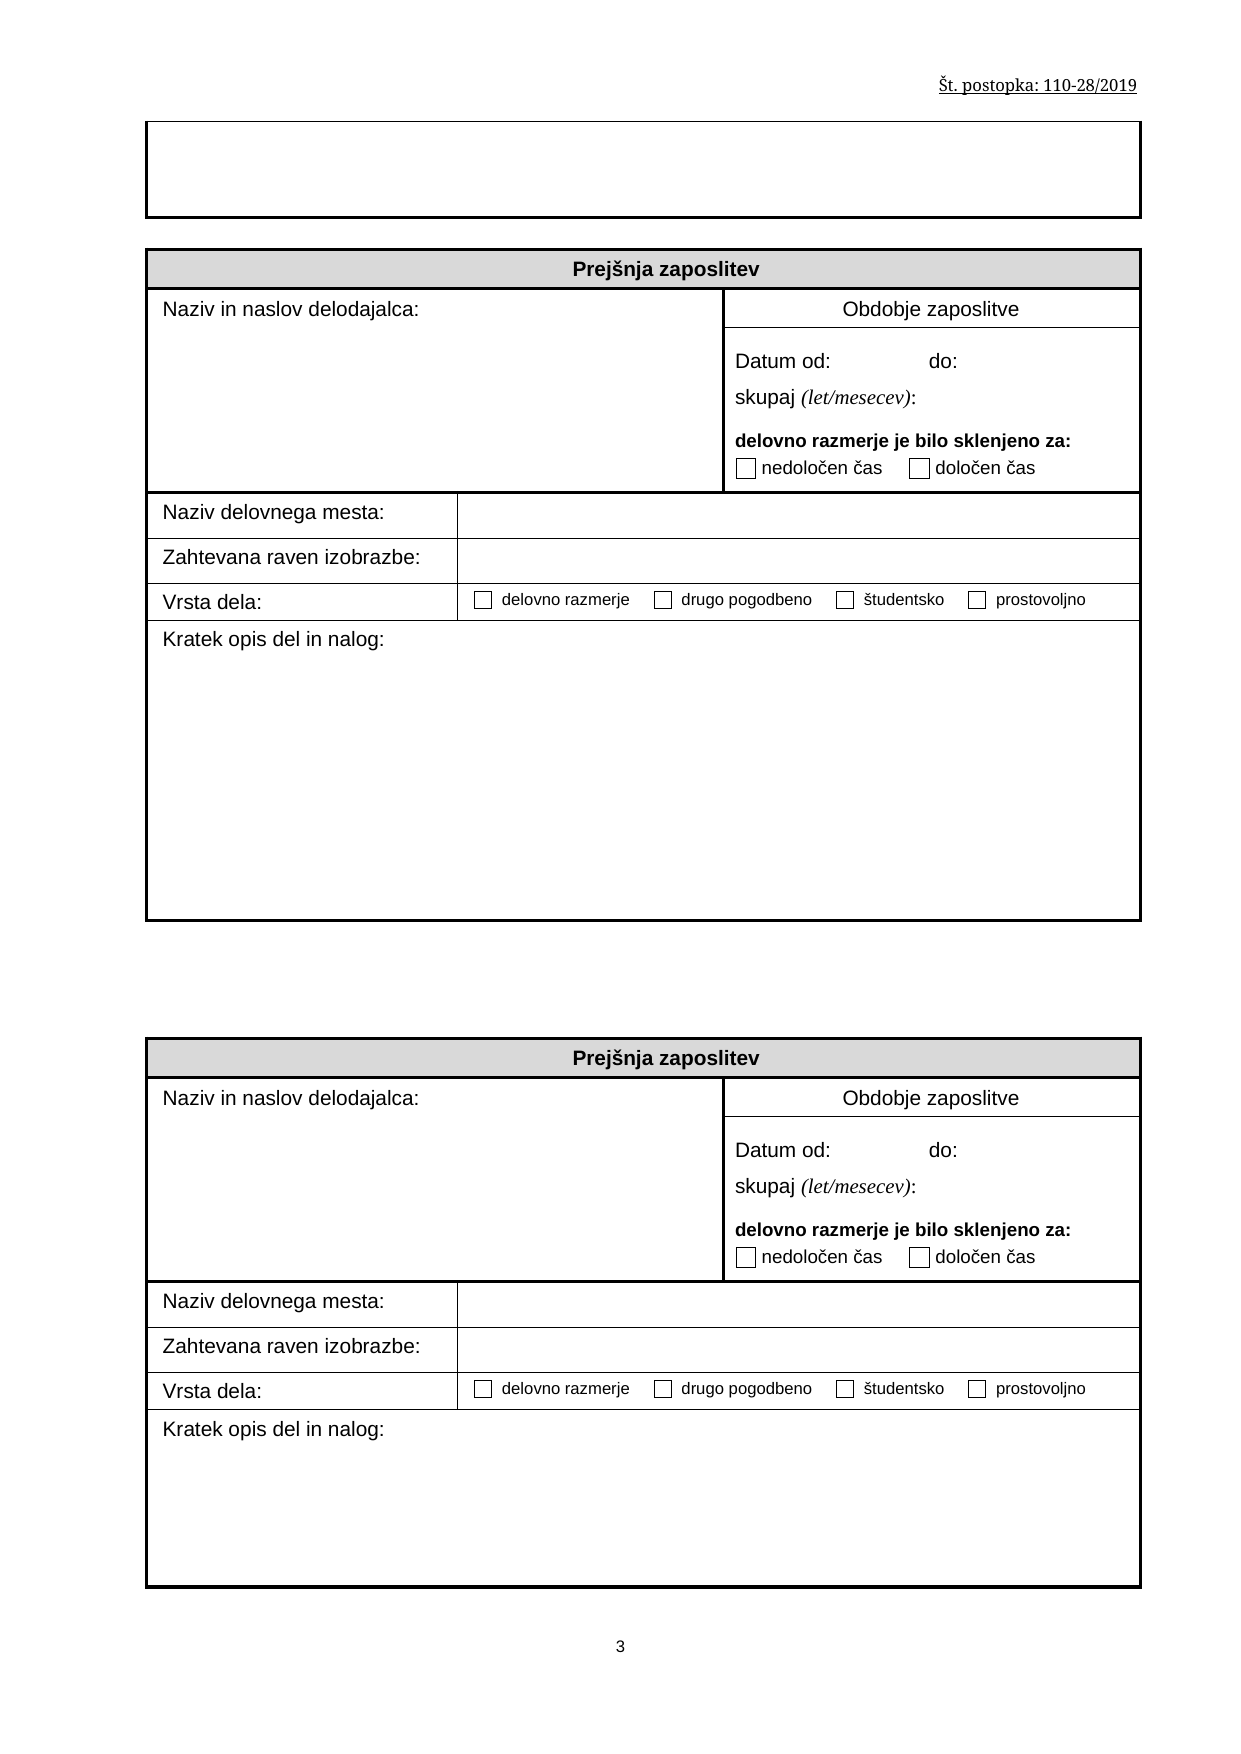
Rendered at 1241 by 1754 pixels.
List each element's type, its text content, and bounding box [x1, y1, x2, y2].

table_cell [725, 328, 1139, 491]
table_cell [458, 1328, 1139, 1372]
table_cell Naziv in naslov delodajalca: [148, 290, 722, 491]
table_cell Naziv in naslov delodajalca: [148, 1079, 722, 1280]
table_cell delovno razmerje drugo pogodbeno študentsko prostovoljno [458, 584, 1139, 620]
table_cell [458, 539, 1139, 582]
table_cell [458, 1283, 1139, 1327]
table_cell Zahtevana raven izobrazbe: [148, 539, 457, 582]
table_header Prejšnja zaposlitev [148, 1040, 1139, 1076]
table_cell Naziv delovnega mesta: [148, 1283, 457, 1327]
table_cell [458, 494, 1139, 538]
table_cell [725, 1117, 1139, 1280]
table_cell Vrsta dela: [148, 584, 457, 620]
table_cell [148, 1410, 1139, 1585]
table_cell Zahtevana raven izobrazbe: [148, 1328, 457, 1372]
table_cell Naziv delovnega mesta: [148, 494, 457, 538]
table_cell Obdobje zaposlitve [725, 290, 1139, 327]
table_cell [148, 122, 1139, 216]
table_cell delovno razmerje drugo pogodbeno študentsko prostovoljno [458, 1373, 1139, 1409]
table_cell Vrsta dela: [148, 1373, 457, 1409]
table_cell Obdobje zaposlitve [725, 1079, 1139, 1116]
table_cell Kratek opis del in nalog: [148, 621, 1139, 918]
table_header Prejšnja zaposlitev [148, 251, 1139, 287]
